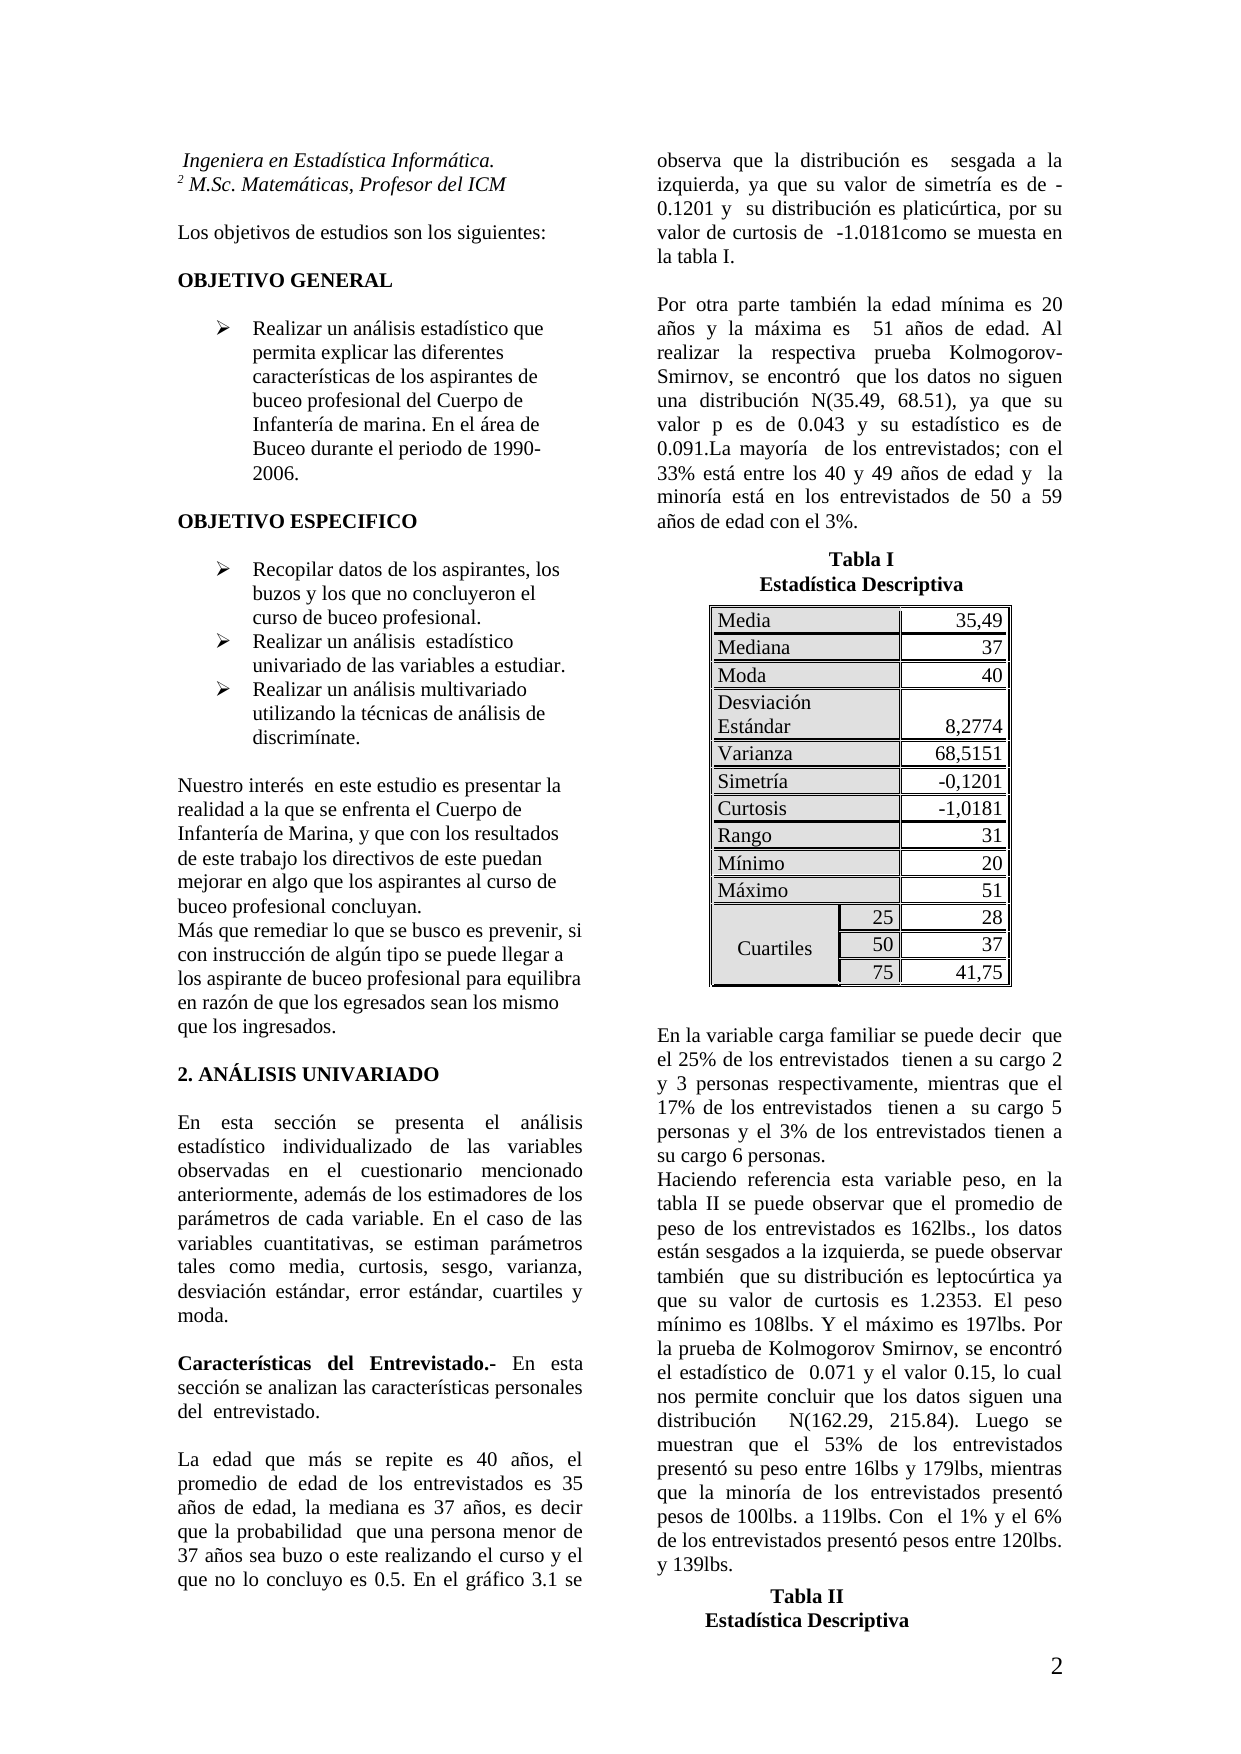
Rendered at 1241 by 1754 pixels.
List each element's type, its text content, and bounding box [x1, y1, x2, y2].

text Haciendo referencia esta variable peso, en la tabla II se puede observar que el promedio de peso de los entrevistados es 162lbs., los datos están sesgados a la izquierda, se puede observar también que su distribución es leptocúrtica ya que su valor de curtosis es 1.2353. El peso mínimo es 108lbs. Y el máximo es 197lbs. Por la prueba de Kolmogorov Smirnov, se encontró el estadístico de 0.071 y el valor 0.15, lo cual nos permite concluir que los datos siguen una distribución N(162.29, 215.84). Luego se muestran que el 53% de los entrevistados presentó su peso entre 16lbs y 179lbs, mientras que la minoría de los entrevistados presentó pesos de 100lbs. a 119lbs. Con el 1% y el 6% de los entrevistados presentó pesos entre 120lbs. y 139lbs. [657, 1167, 1063, 1576]
table_cell 20 [902, 847, 1009, 874]
table_cell Máximo [712, 875, 899, 902]
text 2. ANÁLISIS UNIVARIADO [177, 1062, 583, 1086]
table_cell Curtosis [710, 793, 901, 820]
table_cell 75 [839, 960, 901, 984]
text En la variable carga familiar se puede decir que el 25% de los entrevistados tienen a su cargo 2 y 3 personas respectivamente, mientras que el 17% de los entrevistados tienen a su cargo 5 personas y el 3% de los entrevistados tienen a su cargo 6 personas. [657, 1023, 1063, 1167]
table_cell 68,5151 [902, 738, 1009, 765]
text OBJETIVO ESPECIFICO [177, 508, 583, 533]
text Por otra parte también la edad mínima es 20 años y la máxima es 51 años de edad. Al realizar la respectiva prueba Kolmogorov- Smirnov, se encontró que los datos no siguen una distribución N(35.49, 68.51), ya que su valor p es de 0.043 y su estadístico es de 0.091.La mayoría de los entrevistados; con el 33% está entre los 40 y 49 años de edad y la minoría está en los entrevistados de 59 años de edad con el 3%. [657, 292, 1063, 533]
table_cell -0,1201 [902, 765, 1009, 793]
table_header Media [712, 608, 901, 632]
text En esta sección se presenta el análisis estadístico individualizado de las variables observadas en el cuestionario mencionado anteriormente, además de los estimadores de los parámetros de cada variable. En el caso de las variables cuantitativas, se estiman parámetros tales como media, curtosis, sesgo, varianza, desviación estándar, error estándar, cuartiles y moda. [177, 1110, 583, 1327]
text OBJETIVO GENERAL [177, 268, 583, 292]
text Características del Entrevistado.- En esta sección se analizan las características personales del entrevistado. [177, 1351, 583, 1423]
table_cell Moda [712, 659, 899, 687]
table_cell Mediana [712, 632, 899, 659]
table_cell Varianza [712, 738, 899, 765]
text Más que remediar lo que se busco es prevenir, si con instrucción de algún tipo se puede llegar a los aspirante de buceo profesional para equilibra en razón de que los egresados sean los mismo que los ingresados. [177, 918, 583, 1038]
table_cell 8,2774 [901, 687, 1010, 738]
table_cell Cuartiles [710, 902, 839, 984]
table_header 35,49 [901, 608, 1008, 632]
table_cell 37 [902, 632, 1008, 659]
text La edad que más se repite es 40 años, el promedio de edad de los entrevistados es 35 años de edad, la mediana es 37 años, es decir que la probabilidad que una persona menor de 37 años sea buzo o este realizando el curso y el que no lo concluyo es 0.5. En el gráfico 3.1 se observa que la distribución es sesgada a la izquierda, ya que su valor de simetría es de -0.1201 y su distribución es platicúrtica, por su valor de curtosis de -1.0181como se muesta en la tabla I. [657, 148, 1063, 268]
list Recopilar datos de los aspirantes, los buzos y los que no concluyeron el curso de buceo profesional. [215, 557, 583, 629]
table_cell 41,75 [901, 956, 1009, 984]
table_cell Desviación Estándar [710, 687, 901, 738]
table_cell 25 [841, 905, 899, 929]
table_cell 31 [902, 820, 1008, 847]
table_cell 37 [902, 929, 1009, 956]
list Realizar un análisis multivariado utilizando la técnicas de análisis de discrimínate. [215, 677, 583, 749]
table_cell Rango [712, 820, 899, 847]
table_cell Simetría [712, 765, 899, 793]
table_cell 28 [901, 902, 1010, 929]
table_cell 50 [841, 933, 899, 956]
list Realizar un análisis estadístico univariado de las variables a estudiar. [215, 629, 583, 677]
table_cell 51 [902, 875, 1009, 902]
text Ingeniera en Estadística Informática. [177, 148, 583, 172]
table_cell 40 [902, 659, 1009, 687]
table_cell -1,0181 [901, 793, 1010, 820]
text La edad que más se repite es 40 años, el promedio de edad de los entrevistados es 35 años de edad, la mediana es 37 años, es decir que la probabilidad que una persona menor de 37 años sea buzo o este realizando el curso y el que no lo concluyo es 0.5. En el gráfico 3.1 se observa que la distribución es sesgada a la izquierda, ya que su valor de simetría es de -0.1201 y su distribución es platicúrtica, por su valor de curtosis de -1.0181como se muesta en la tabla I. [177, 1447, 583, 1591]
table_cell Mínimo [712, 847, 899, 874]
text .Sc. Matemáticas, Profesor del ICM [177, 172, 583, 196]
text Nuestro interés en este estudio es presentar la realidad a la que se enfrenta el Cuerpo de Infantería de Marina, y que con los resultados de este trabajo los directivos de este puedan mejorar en algo que los aspirantes al curso de buceo profesional concluyan. [177, 773, 583, 918]
text Los objetivos de estudios son los siguientes: [177, 220, 583, 244]
list Realizar un análisis estadístico que permita explicar las diferentes características de los aspirantes de buceo profesional del Cuerpo de Infantería de marina. En el área de Buceo durante el periodo de 1990-2006. [215, 316, 583, 484]
